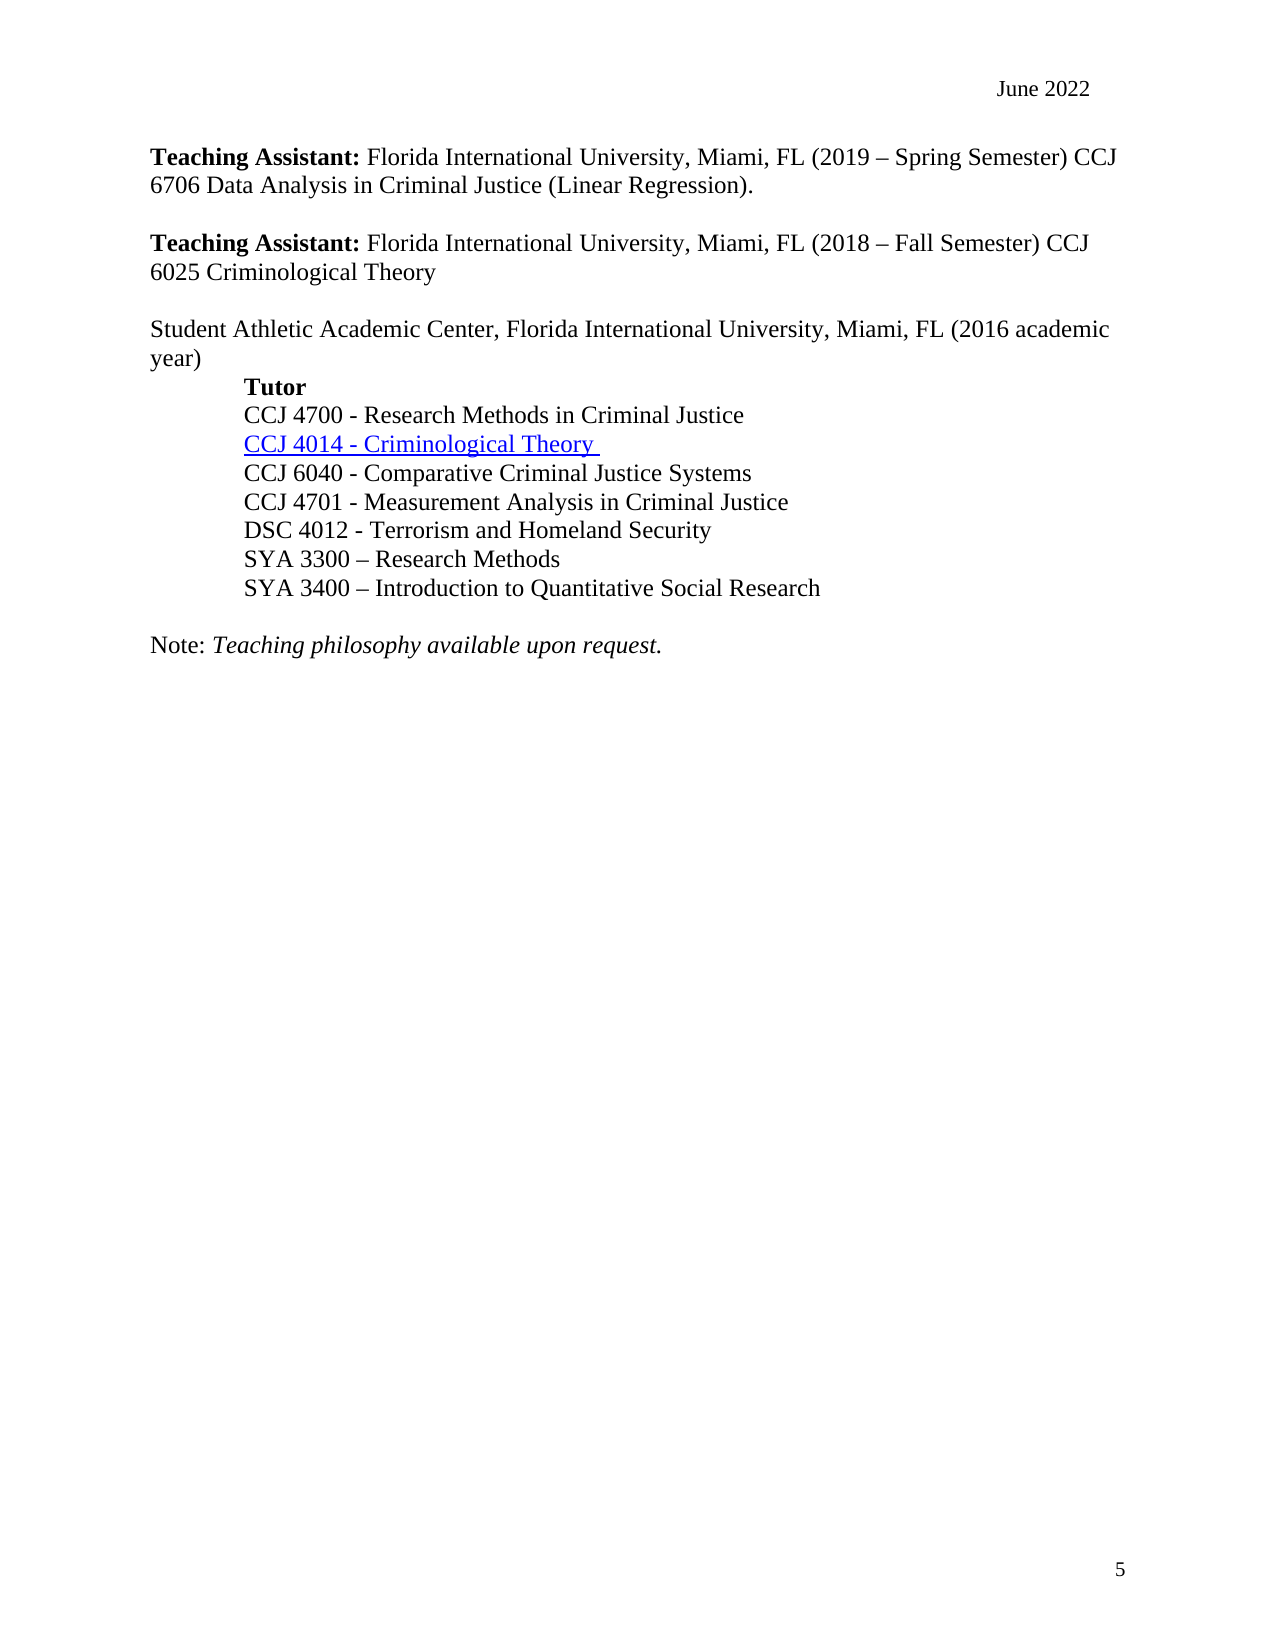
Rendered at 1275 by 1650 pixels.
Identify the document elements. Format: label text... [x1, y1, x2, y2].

text Tutor [150, 372, 1125, 401]
text SYA 3400 – Introduction to Quantitative Social Research [150, 573, 1125, 602]
text Teaching Assistant: Florida International University, Miami, FL (2019 – Spring Semester) CCJ 6706 Data Analysis in Criminal Justice (Linear Regression). [150, 142, 1125, 199]
text CCJ 4700 - Research Methods in Criminal Justice [150, 401, 1125, 429]
text DSC 4012 - Terrorism and Homeland Security [150, 516, 1125, 544]
text Note: Teaching philosophy available upon request. [150, 631, 1125, 659]
text Teaching Assistant: Florida International University, Miami, FL (2018 – Fall Semester) CCJ 6025 Criminological Theory [150, 228, 1125, 286]
text CCJ 4014 - Criminological Theory [150, 429, 1125, 458]
text SYA 3300 – Research Methods [150, 544, 1125, 573]
text CCJ 6040 - Comparative Criminal Justice Systems [150, 458, 1125, 487]
text CCJ 4701 - Measurement Analysis in Criminal Justice [150, 487, 1125, 516]
text Student Athletic Academic Center, Florida International University, Miami, FL (2016 academic year) [150, 314, 1125, 372]
